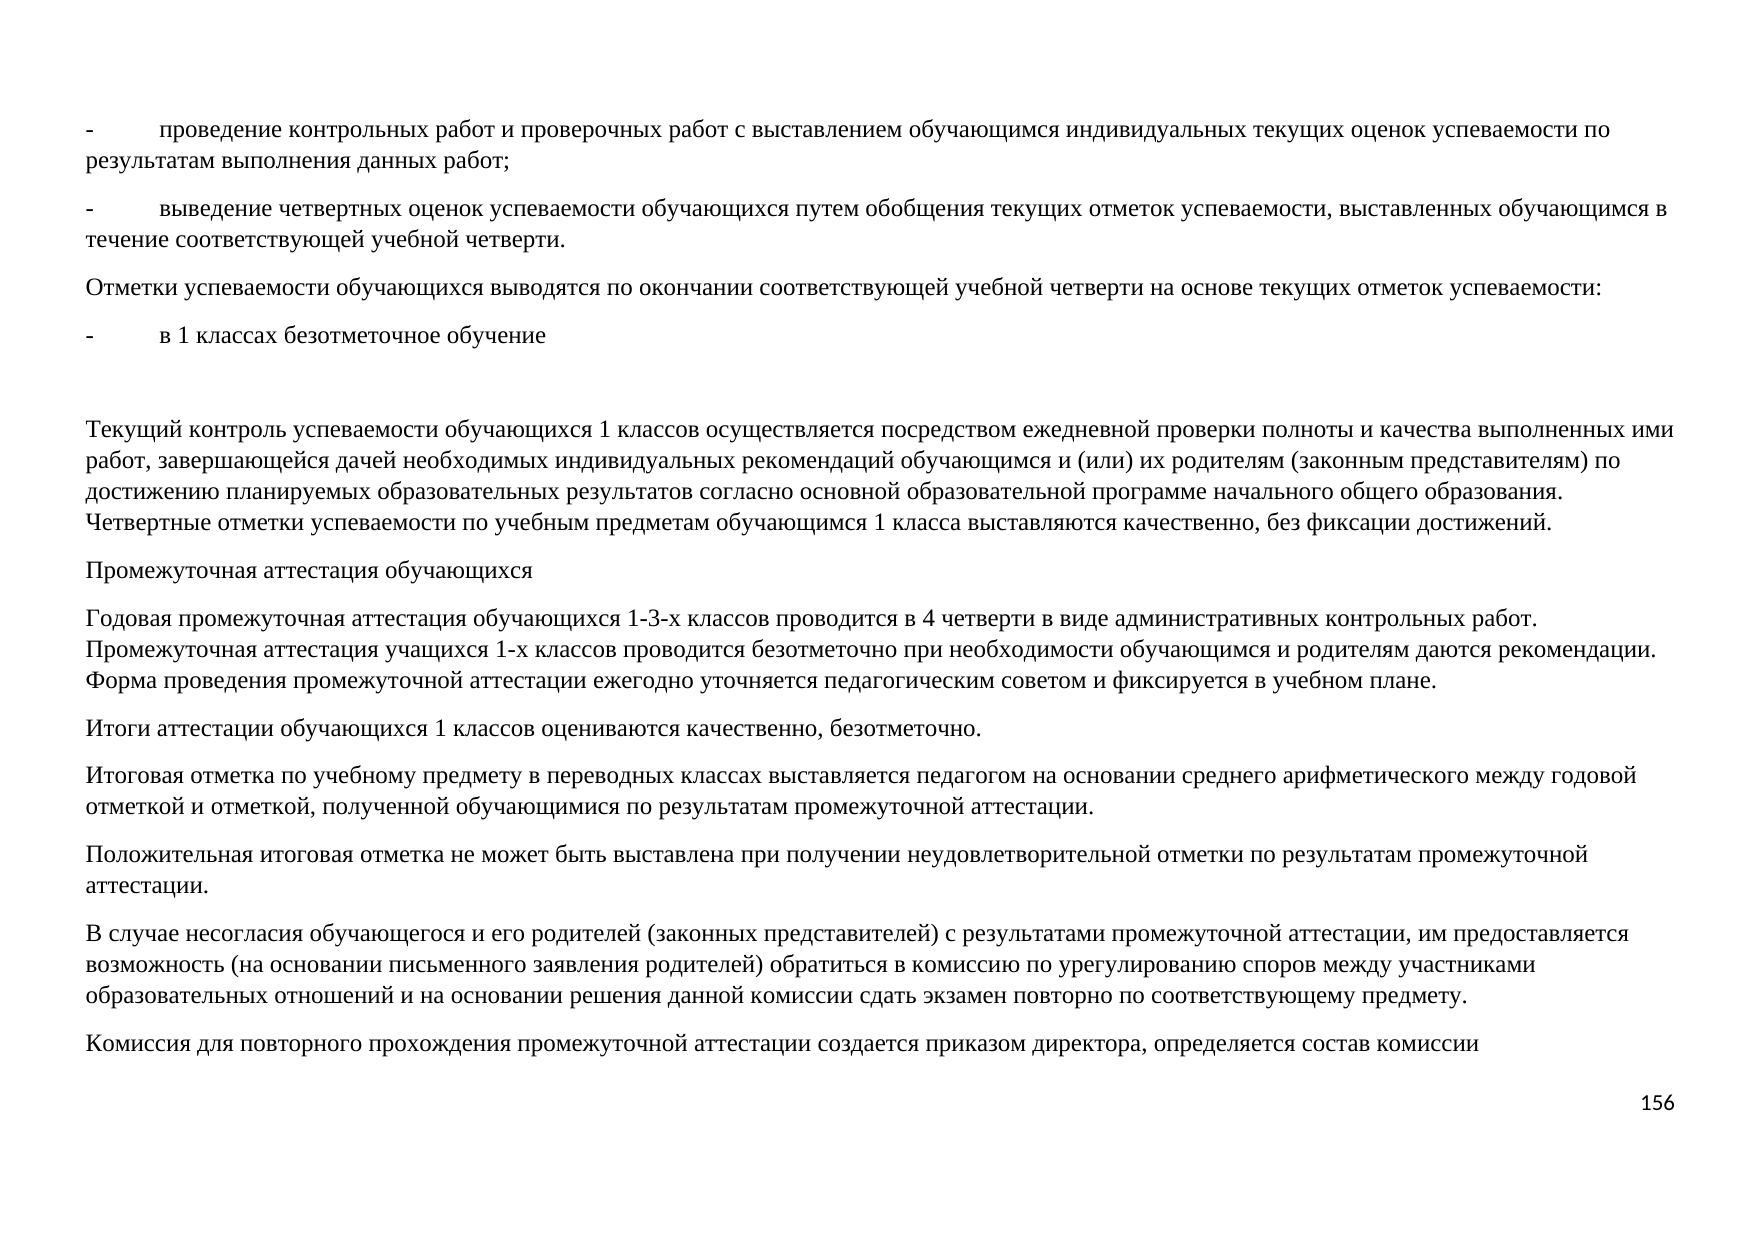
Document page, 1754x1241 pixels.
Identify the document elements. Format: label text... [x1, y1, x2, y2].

text Положительная итоговая отметка не может быть выставлена при получении неудовлетворительной отметки по результатам промежуточной аттестации. [85, 839, 1675, 899]
text - проведение контрольных работ и проверочных работ с выставлением обучающимся индивидуальных текущих оценок успеваемости по результатам выполнения данных работ; [85, 114, 1675, 174]
text Промежуточная аттестация обучающихся [85, 555, 1675, 584]
text Итоги аттестации обучающихся 1 классов оцениваются качественно, безотметочно. [85, 713, 1675, 741]
text Комиссия для повторного прохождения промежуточной аттестации создается приказом директора, определяется состав комиссии [85, 1028, 1675, 1056]
text - выведение четвертных оценок успеваемости обучающихся путем обобщения текущих отметок успеваемости, выставленных обучающимся в течение соответствующей учебной четверти. [85, 193, 1675, 253]
text Годовая промежуточная аттестация обучающихся 1-3-х классов проводится в 4 четверти в виде административных контрольных работ. Промежуточная аттестация учащихся 1-х классов проводится безотметочно при необходимости обучающимся и родителям даются рекомендации. Форма проведения промежуточной аттестации ежегодно уточняется педагогическим советом и фиксируется в учебном плане. [85, 603, 1675, 694]
text Текущий контроль успеваемости обучающихся 1 классов осуществляется посредством ежедневной проверки полноты и качества выполненных ими работ, завершающейся дачей необходимых индивидуальных рекомендаций обучающимся и (или) их родителям (законным представителям) по достижению планируемых образовательных результатов согласно основной образовательной программе начального общего образования. Четвертные отметки успеваемости по учебным предметам обучающимся 1 класса выставляются качественно, без фиксации достижений. [85, 414, 1675, 536]
text - в 1 классах безотметочное обучение [85, 320, 1675, 348]
text Итоговая отметка по учебному предмету в переводных классах выставляется педагогом на основании среднего арифметического между годовой отметкой и отметкой, полученной обучающимися по результатам промежуточной аттестации. [85, 760, 1675, 820]
text Отметки успеваемости обучающихся выводятся по окончании соответствующей учебной четверти на основе текущих отметок успеваемости: [85, 272, 1675, 301]
text В случае несогласия обучающегося и его родителей (законных представителей) с результатами промежуточной аттестации, им предоставляется возможность (на основании письменного заявления родителей) обратиться в комиссию по урегулированию споров между участниками образовательных отношений и на основании решения данной комиссии сдать экзамен повторно по соответствующему предмету. [85, 918, 1675, 1009]
